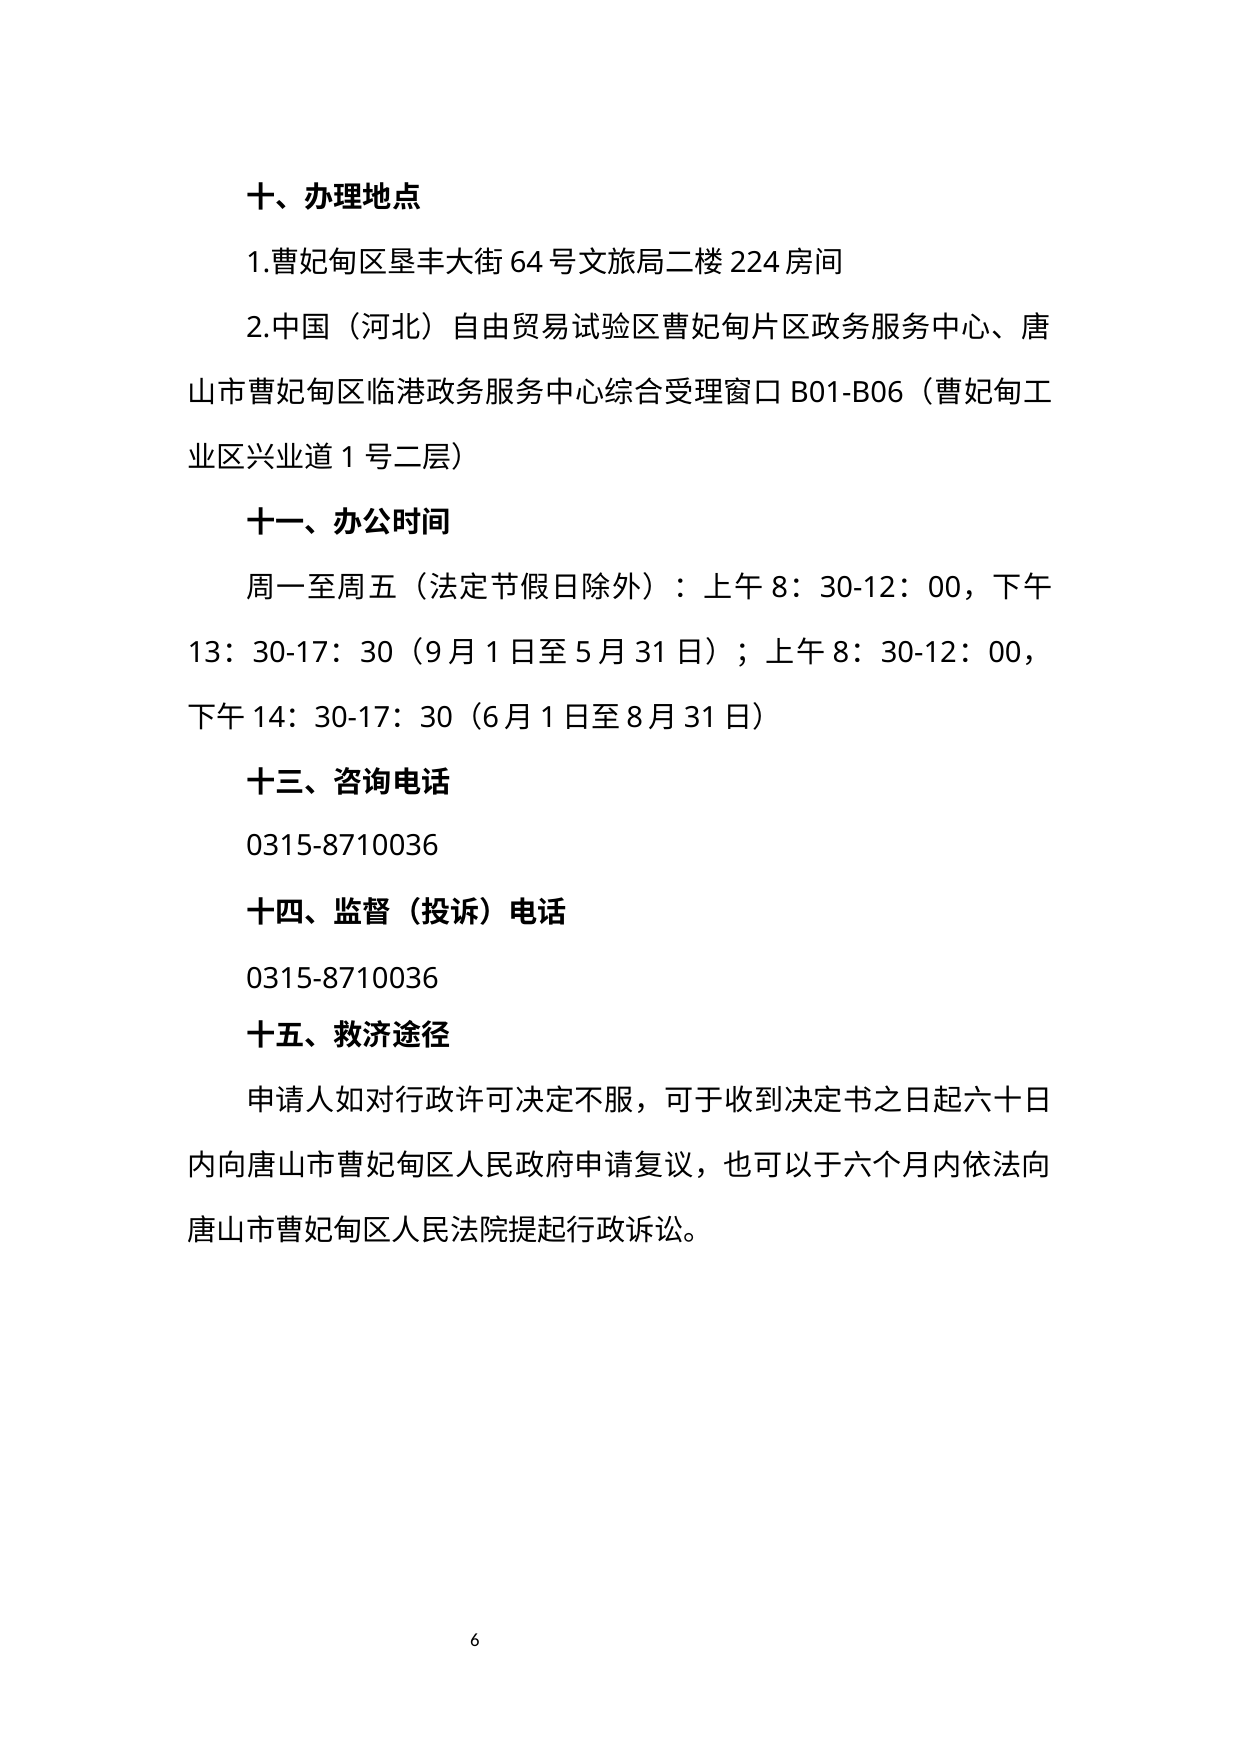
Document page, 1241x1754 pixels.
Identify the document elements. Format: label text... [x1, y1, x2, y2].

text 十五、救济途径 [187, 1000, 1053, 1065]
text 十一、办公时间 [187, 487, 1053, 552]
text 申请人如对行政许可决定不服，可于收到决定书之日起六十日内向唐山市曹妃甸区人民政府申请复议，也可以于六个月内依法向唐山市曹妃甸区人民法院提起行政诉讼。 [187, 1065, 1053, 1260]
text 周一至周五（法定节假日除外）：上午8：30-12：00，下午13：30-17：30（9月1日至5月31日）；上午8：30-12：00，下午14：30-17：30（6月1日至8月31日） [187, 552, 1053, 747]
text 2.中国（河北）自由贸易试验区曹妃甸片区政务服务中心、唐山市曹妃甸区临港政务服务中心综合受理窗口B01-B06（曹妃甸工业区兴业道 1 号二层） [187, 292, 1053, 487]
text 十三、咨询电话 [187, 747, 1053, 812]
text 1.曹妃甸区垦丰大街64号文旅局二楼224房间 [187, 227, 1053, 292]
text 0315-8710036 [187, 812, 1053, 877]
text 0315-8710036 [187, 942, 1053, 1000]
text 十四、监督（投诉）电话 [187, 877, 1053, 942]
text 十、办理地点 [187, 162, 1053, 227]
